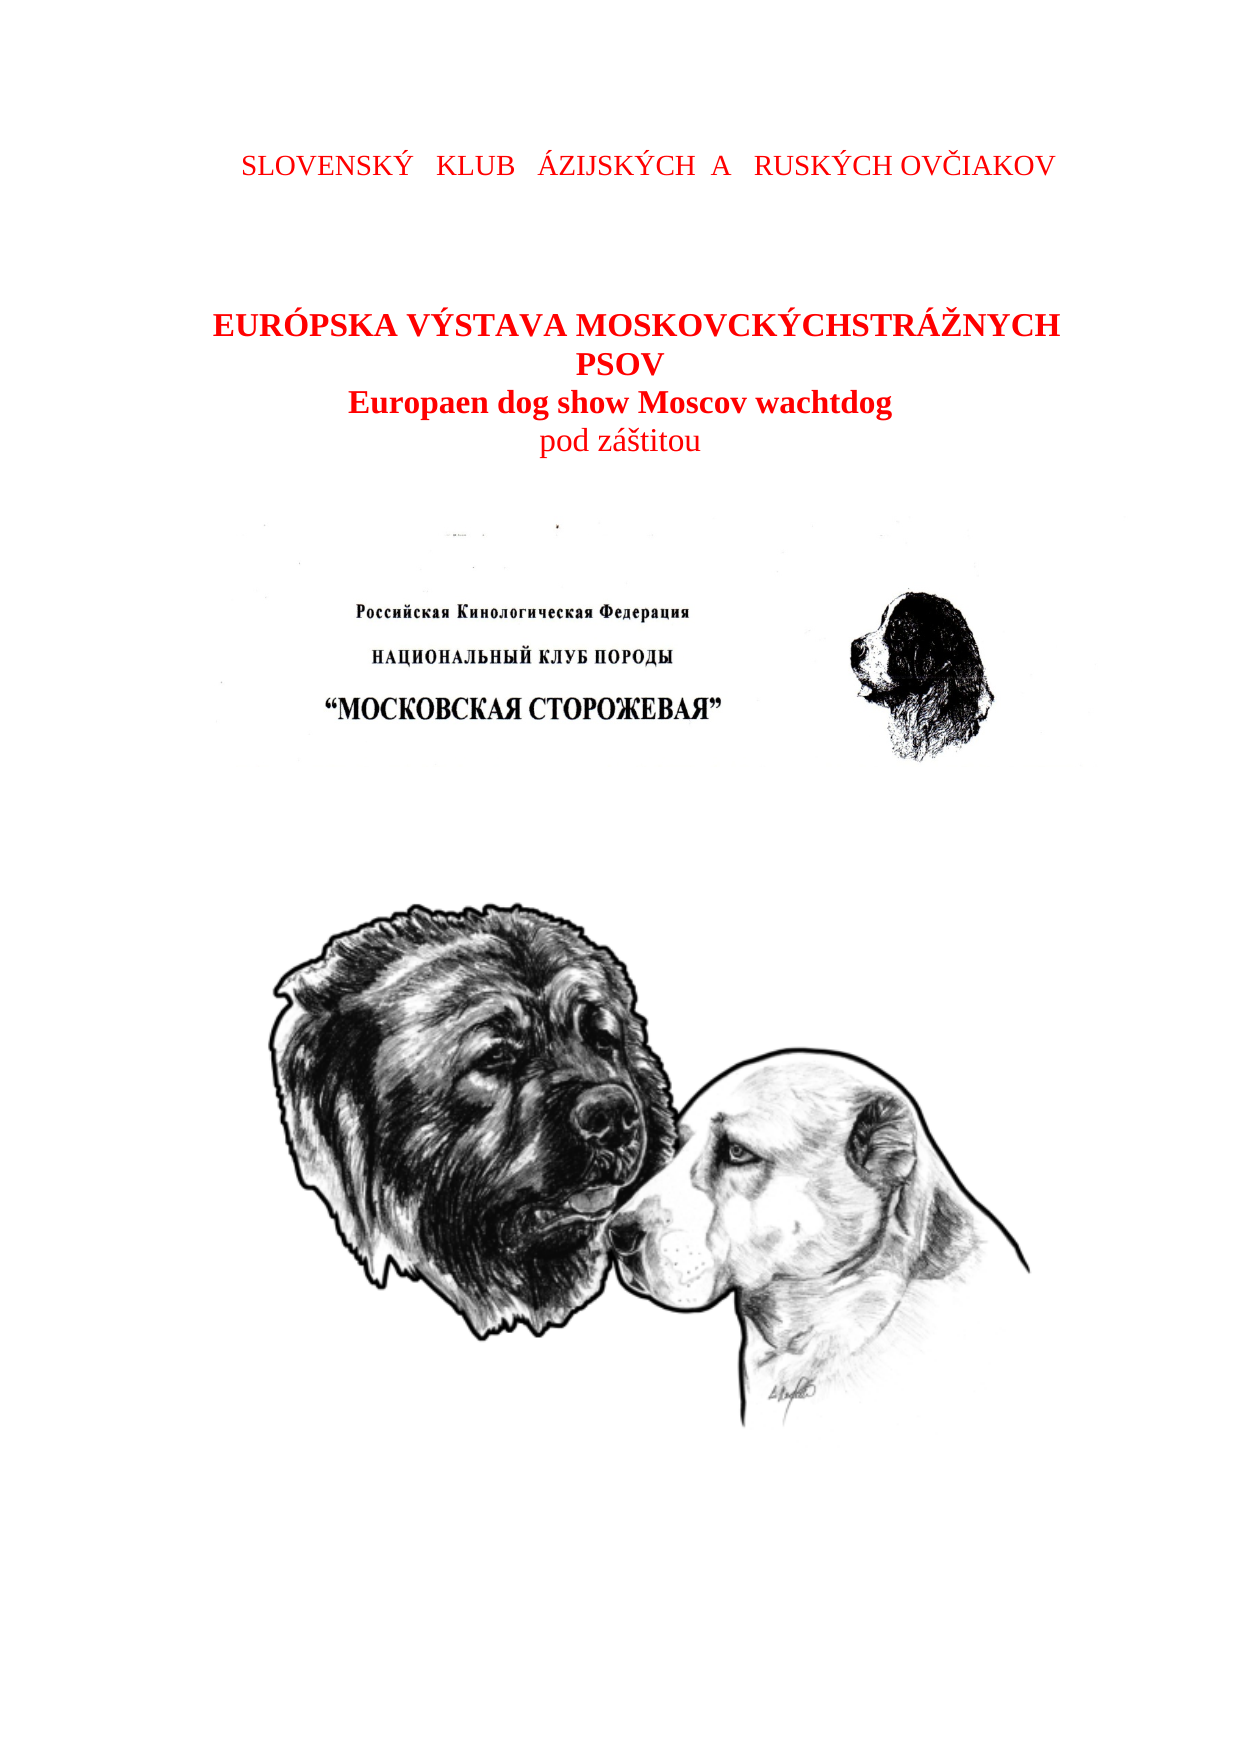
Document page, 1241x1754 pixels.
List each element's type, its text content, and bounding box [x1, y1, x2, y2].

picture [231, 881, 1066, 1455]
text pod záštitou [148, 421, 1093, 459]
text EURÓPSKA VÝSTAVA MOSKOVCKÝCHSTRÁŽNYCH PSOV [148, 306, 1093, 382]
text SLOVENSKÝ KLUB ÁZIJSKÝCH A RUSKÝCH OVČIAKOV [204, 148, 1093, 181]
text Europaen dog show Moscov wachtdog [148, 382, 1093, 421]
picture [203, 516, 1147, 767]
